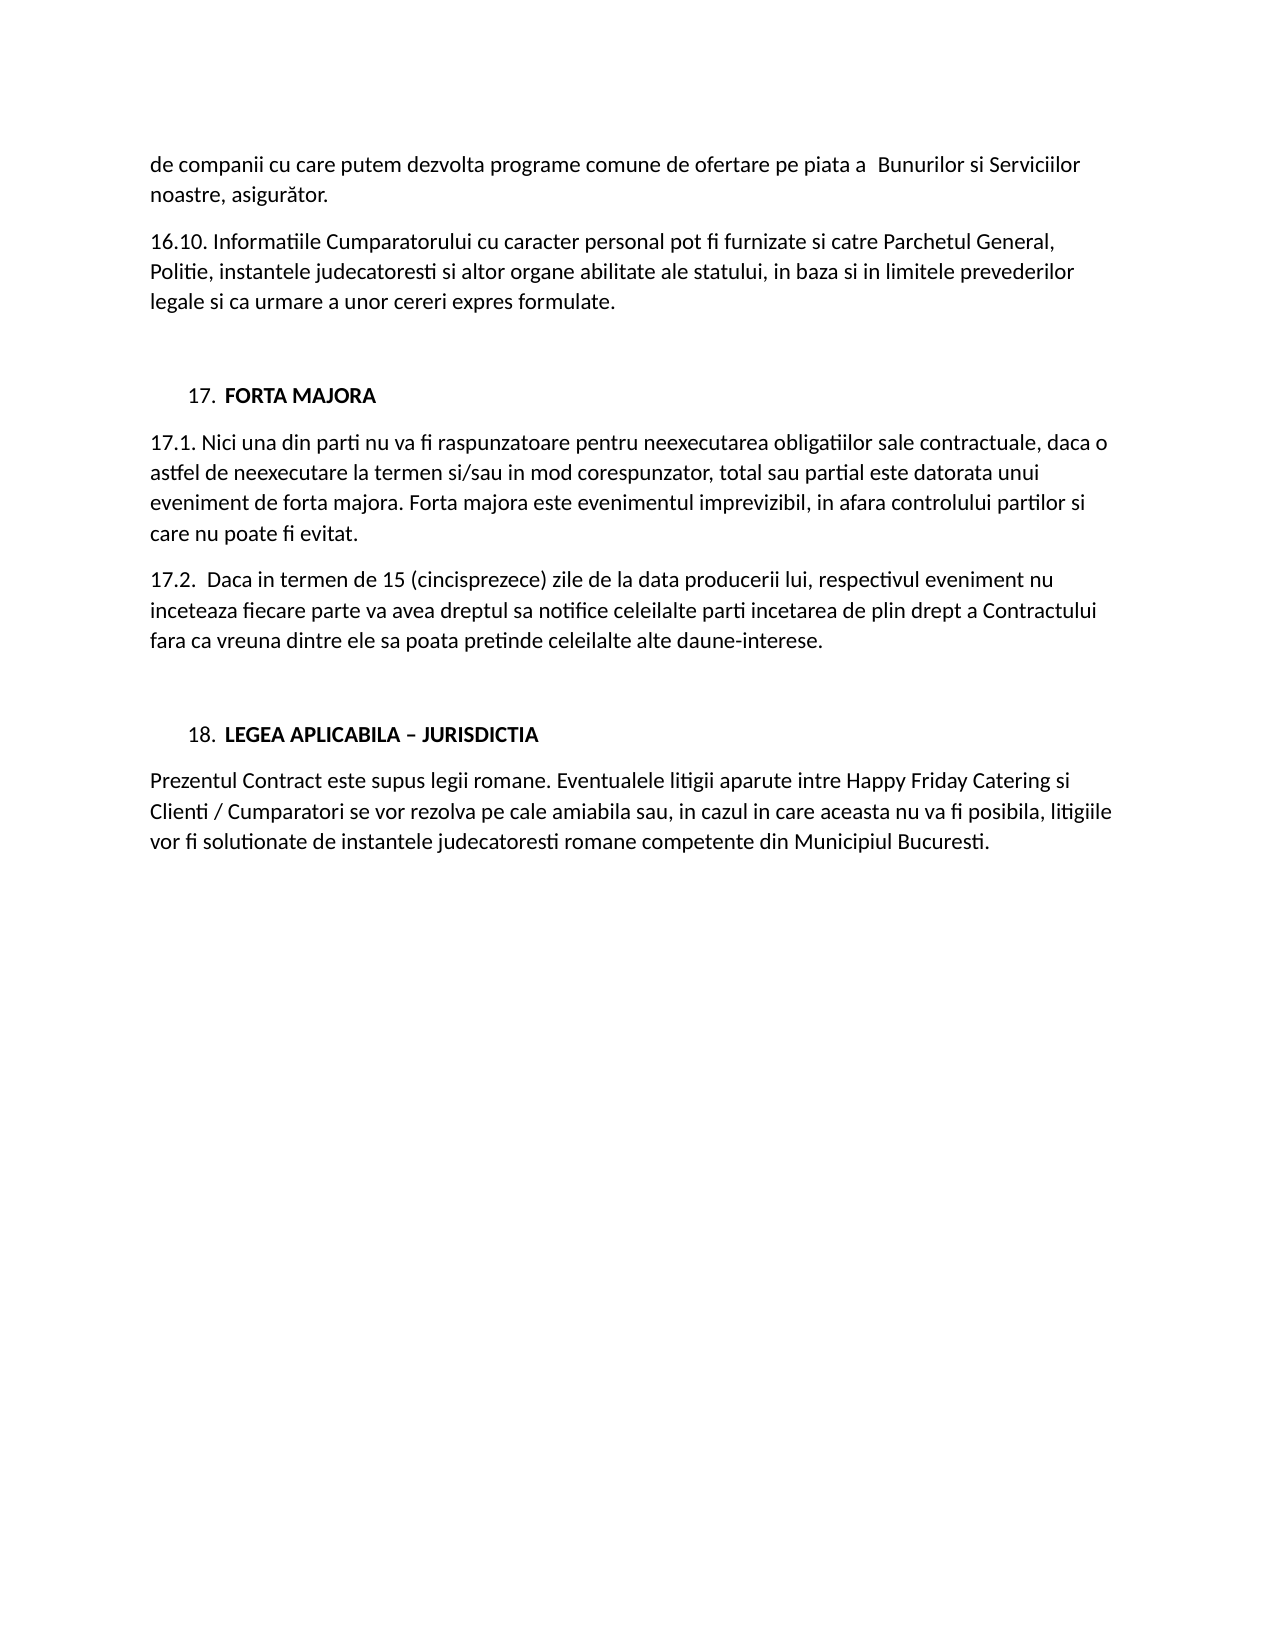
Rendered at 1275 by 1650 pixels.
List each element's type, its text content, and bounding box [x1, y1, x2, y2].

list FORTA MAJORA [187, 381, 1125, 409]
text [150, 150, 1125, 208]
text 17.2. Daca in termen de 15 (cincisprezece) zile de la data producerii lui, respectivul eveniment nu inceteaza fiecare parte va avea dreptul sa notifice celeilalte parti incetarea de plin drept a Contractului fara ca vreuna dintre ele sa poata pretinde celeilalte alte daune-interese. [150, 566, 1125, 654]
list LEGEA APLICABILA – JURISDICTIA [187, 720, 1125, 748]
text 16.10. Informatiile Cumparatorului cu caracter personal pot fi furnizate si catre Parchetul General, Politie, instantele judecatoresti si altor organe abilitate ale statului, in baza si in limitele prevederilor legale si ca urmare a unor cereri expres formulate. [150, 227, 1125, 316]
text Prezentul Contract este supus legii romane. Eventualele litigii aparute intre Happy Friday Catering si Clienti / Cumparatori se vor rezolva pe cale amiabila sau, in cazul in care aceasta nu va fi posibila, litigiile vor fi solutionate de instantele judecatoresti romane competente din Municipiul Bucuresti. [150, 767, 1125, 855]
text 17.1. Nici una din parti nu va fi raspunzatoare pentru neexecutarea obligatiilor sale contractuale, daca o astfel de neexecutare la termen si/sau in mod corespunzator, total sau partial este datorata unui eveniment de forta majora. Forta majora este evenimentul imprevizibil, in afara controlului partilor si care nu poate fi evitat. [150, 428, 1125, 547]
